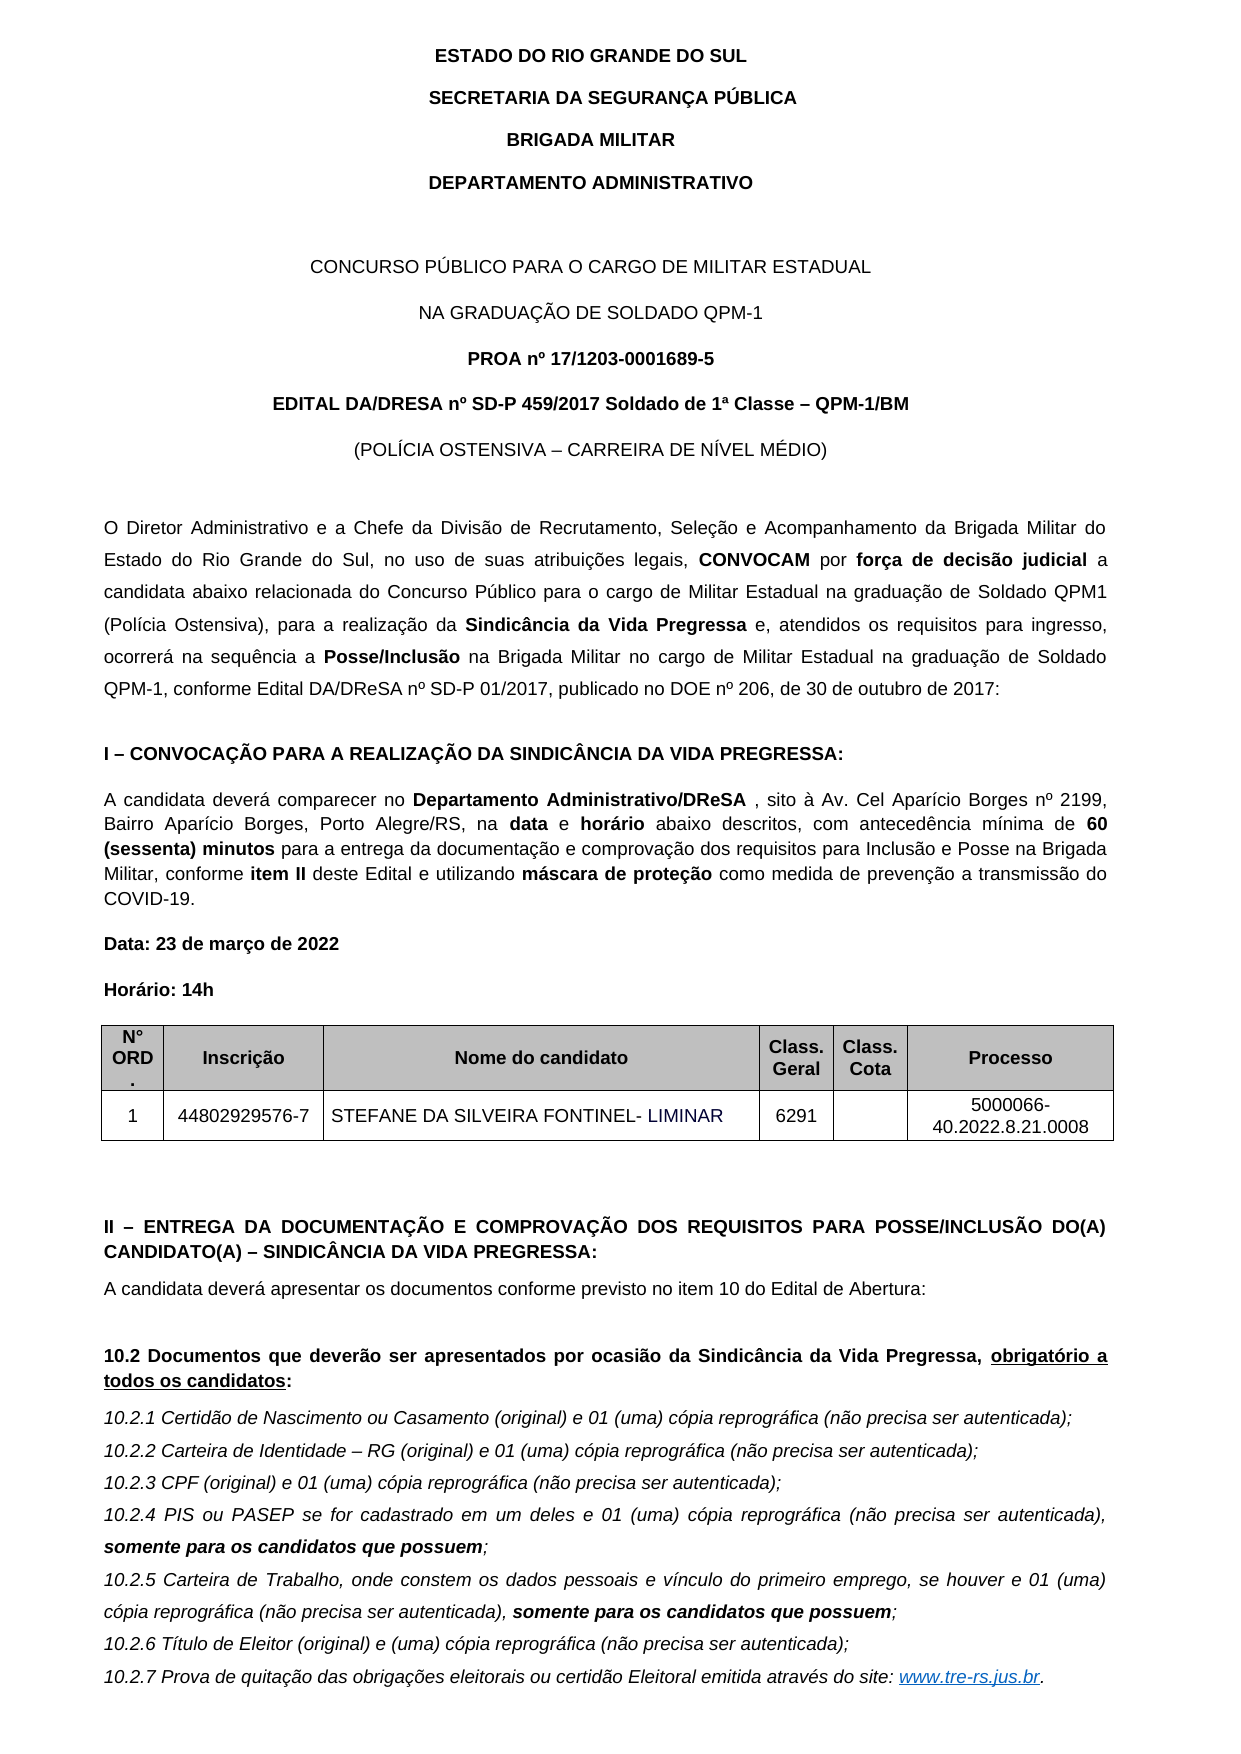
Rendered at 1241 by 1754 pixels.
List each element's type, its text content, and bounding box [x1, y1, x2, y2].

text CONCURSO PÚBLICO PARA O CARGO DE MILITAR ESTADUAL [103, 256, 1078, 278]
table_header Inscrição [164, 1026, 323, 1090]
text 10.2.5 Carteira de Trabalho, onde constem os dados pessoais e vínculo do primeiro emprego, se houver e 01 (uma) cópia reprográfica (não precisa ser autenticada), somente para os candidatos que possuem; [103, 1569, 1107, 1622]
text 10.2.1 Certidão de Nascimento ou Casamento (original) e 01 (uma) cópia reprográfica (não precisa ser autenticada); [103, 1407, 1107, 1429]
text DEPARTAMENTO ADMINISTRATIVO [103, 172, 1078, 193]
table_header N° ORD. [102, 1026, 163, 1090]
table_cell 1 [102, 1091, 163, 1140]
table_header Class. Cota [834, 1026, 907, 1090]
table_cell STEFANE DA SILVEIRA FONTINEL- LIMINAR [324, 1091, 759, 1140]
text A candidata deverá apresentar os documentos conforme previsto no item 10 do Edital de Abertura: [103, 1278, 1107, 1299]
text O Diretor Administrativo e a Chefe da Divisão de Recrutamento, Seleção e Acompanhamento da Brigada Militar do Estado do Rio Grande do Sul, no uso de suas atribuições legais, CONVOCAM por força de decisão judicial a candidata abaixo relacionada do Concurso Público para o cargo de Militar Estadual na graduação de Soldado QPM1 (Polícia Ostensiva), para a realização da Sindicância da Vida Pregressa e, atendidos os requisitos para ingresso, ocorrerá na sequência a Posse/Inclusão na Brigada Militar no cargo de Militar Estadual na graduação de Soldado QPM-1, conforme Edital DA/DReSA nº SD-P 01/2017, publicado no DOE nº 206, de 30 de outubro de 2017: [103, 517, 1107, 700]
text EDITAL DA/DRESA nº SD-P 459/2017 Soldado de 1ª Classe – QPM-1/BM [103, 393, 1078, 415]
table_cell 5000066-40.2022.8.21.0008 [908, 1091, 1113, 1140]
text 10.2.7 Prova de quitação das obrigações eleitorais ou certidão Eleitoral emitida através do site: www.tre-rs.jus.br. [103, 1666, 1107, 1687]
text 10.2.6 Título de Eleitor (original) e (uma) cópia reprográfica (não precisa ser autenticada); [103, 1633, 1107, 1655]
text SECRETARIA DA SEGURANÇA PÚBLICA [103, 87, 1122, 108]
text 10.2.4 PIS ou PASEP se for cadastrado em um deles e 01 (uma) cópia reprográfica (não precisa ser autenticada), somente para os candidatos que possuem; [103, 1504, 1107, 1558]
table_cell [834, 1091, 907, 1140]
table_cell 44802929576-7 [164, 1091, 323, 1140]
text PROA nº 17/1203-0001689-5 [103, 348, 1078, 369]
text Data: 23 de março de 2022 [103, 933, 1078, 955]
text NA GRADUAÇÃO DE SOLDADO QPM-1 [103, 302, 1078, 323]
text 10.2.3 CPF (original) e 01 (uma) cópia reprográfica (não precisa ser autenticada); [103, 1472, 1107, 1493]
table_header Class. Geral [760, 1026, 833, 1090]
text 10.2 Documentos que deverão ser apresentados por ocasião da Sindicância da Vida Pregressa, obrigatório a todos os candidatos: [103, 1345, 1107, 1391]
table_cell 6291 [760, 1091, 833, 1140]
text I – CONVOCAÇÃO PARA A REALIZAÇÃO DA SINDICÂNCIA DA VIDA PREGRESSA: [103, 743, 1093, 764]
table_header Processo [908, 1026, 1113, 1090]
table_header Nome do candidato [324, 1026, 759, 1090]
text ESTADO DO RIO GRANDE DO SUL [103, 44, 1078, 66]
text A candidata deverá comparecer no Departamento Administrativo/DReSA , sito à Av. Cel Aparício Borges nº 2199, Bairro Aparício Borges, Porto Alegre/RS, na data e horário abaixo descritos, com antecedência mínima de 60 (sessenta) minutos para a entrega da documentação e comprovação dos requisitos para Inclusão e Posse na Brigada Militar, conforme item II deste Edital e utilizando máscara de proteção como medida de prevenção a transmissão do COVID-19. [103, 788, 1107, 909]
text 10.2.2 Carteira de Identidade – RG (original) e 01 (uma) cópia reprográfica (não precisa ser autenticada); [103, 1439, 1107, 1461]
text Horário: 14h [103, 979, 1078, 1000]
text II – ENTREGA DA DOCUMENTAÇÃO E COMPROVAÇÃO DOS REQUISITOS PARA POSSE/INCLUSÃO DO(A) CANDIDATO(A) – SINDICÂNCIA DA VIDA PREGRESSA: [103, 1216, 1107, 1262]
text (POLÍCIA OSTENSIVA – CARREIRA DE NÍVEL MÉDIO) [103, 439, 1078, 460]
text BRIGADA MILITAR [103, 129, 1078, 151]
